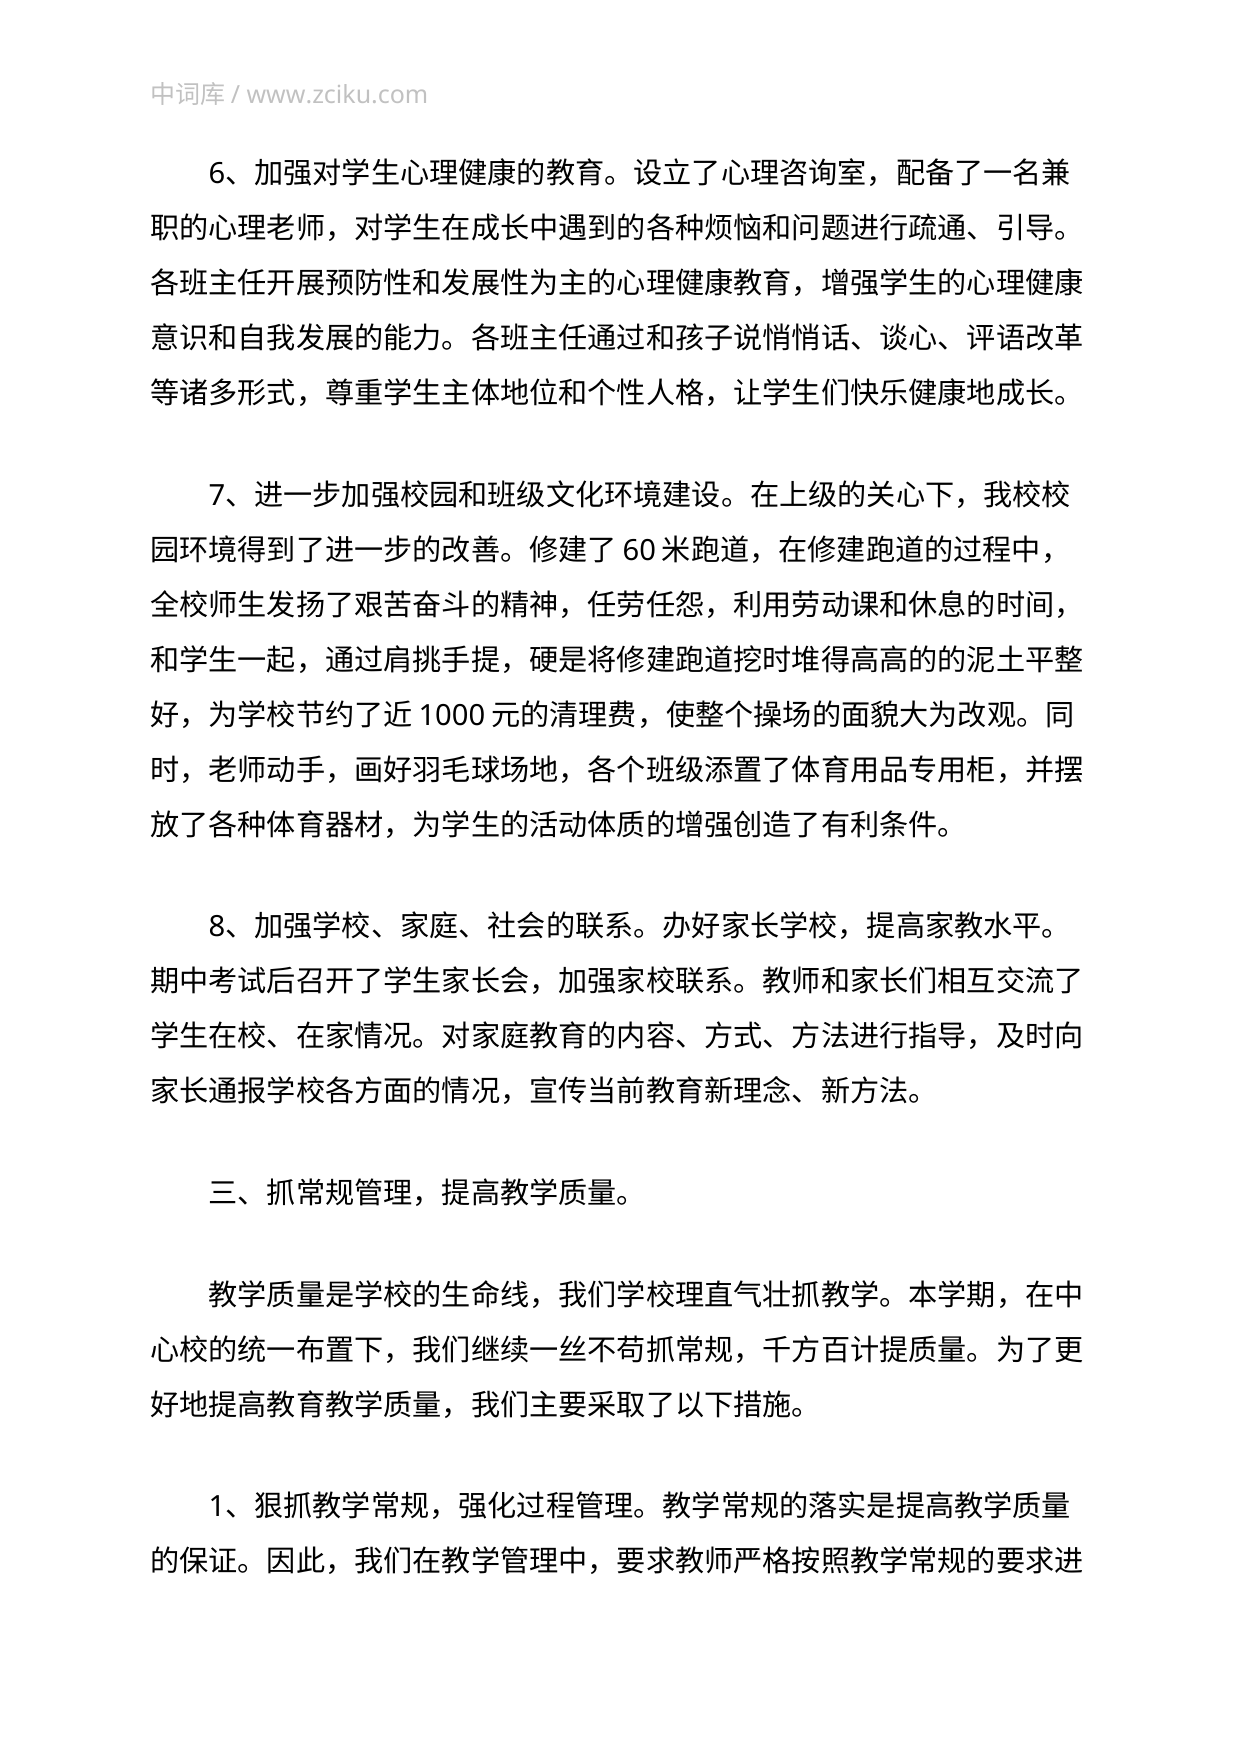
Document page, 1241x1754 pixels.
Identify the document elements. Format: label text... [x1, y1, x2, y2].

text 三、抓常规管理，提高教学质量。 [150, 1169, 1090, 1212]
text 7、进一步加强校园和班级文化环境建设。在上级的关心下，我校校园环境得到了进一步的改善。修建了60米跑道，在修建跑道的过程中，全校师生发扬了艰苦奋斗的精神，任劳任怨，利用劳动课和休息的时间，和学生一起，通过肩挑手提，硬是将修建跑道挖时堆得高高的的泥土平整好，为学校节约了近1000元的清理费，使整个操场的面貌大为改观。同时，老师动手，画好羽毛球场地，各个班级添置了体育用品专用柜，并摆放了各种体育器材，为学生的活动体质的增强创造了有利条件。 [150, 471, 1090, 843]
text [150, 1483, 1090, 1580]
text 8、加强学校、家庭、社会的联系。办好家长学校，提高家教水平。期中考试后召开了学生家长会，加强家校联系。教师和家长们相互交流了学生在校、在家情况。对家庭教育的内容、方式、方法进行指导，及时向家长通报学校各方面的情况，宣传当前教育新理念、新方法。 [150, 903, 1090, 1110]
text 6、加强对学生心理健康的教育。设立了心理咨询室，配备了一名兼职的心理老师，对学生在成长中遇到的各种烦恼和问题进行疏通、引导。各班主任开展预防性和发展性为主的心理健康教育，增强学生的心理健康意识和自我发展的能力。各班主任通过和孩子说悄悄话、谈心、评语改革等诸多形式，尊重学生主体地位和个性人格，让学生们快乐健康地成长。 [150, 150, 1090, 412]
text 教学质量是学校的生命线，我们学校理直气壮抓教学。本学期，在中心校的统一布置下，我们继续一丝不苟抓常规，千方百计提质量。为了更好地提高教育教学质量，我们主要采取了以下措施。 [150, 1271, 1090, 1423]
